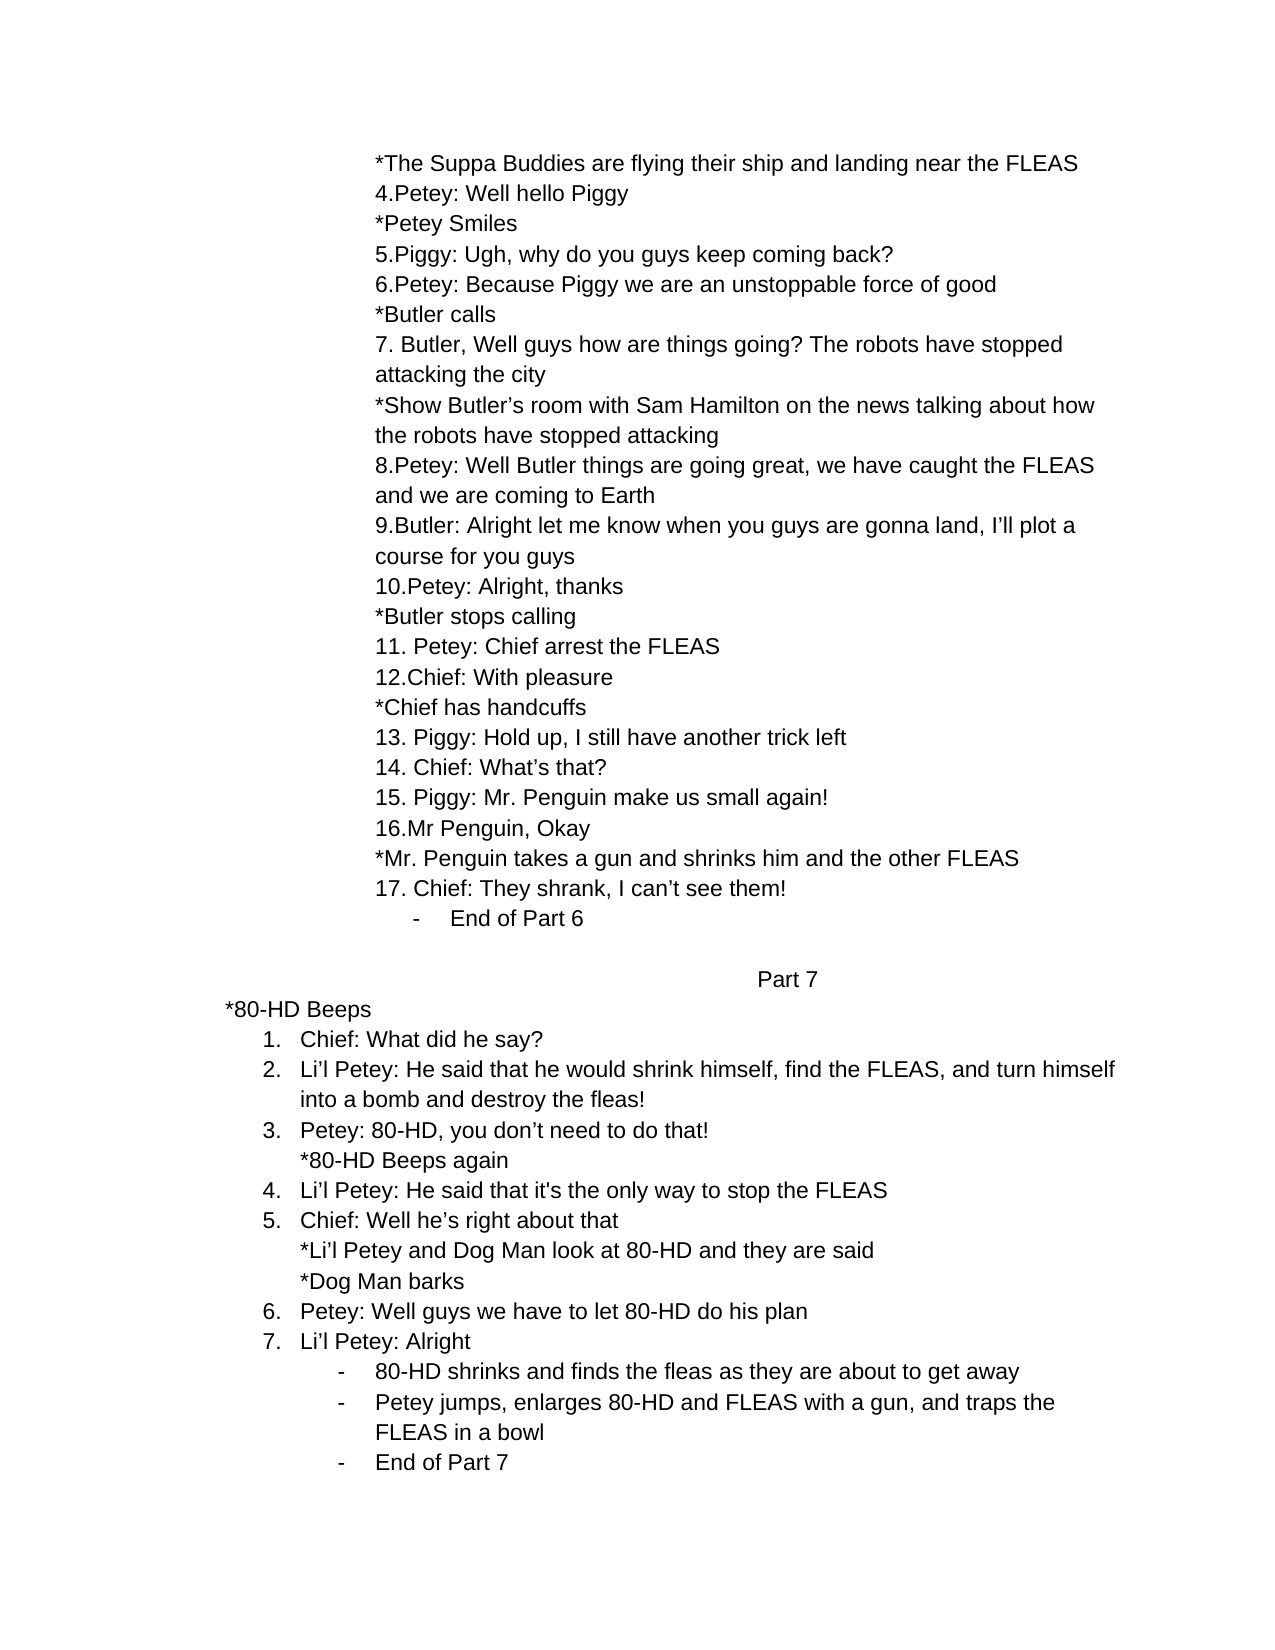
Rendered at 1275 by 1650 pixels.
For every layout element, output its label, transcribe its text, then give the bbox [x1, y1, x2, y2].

text 7. Butler, Well guys how are things going? The robots have stopped attacking the city [375, 331, 1125, 388]
list Petey: Well guys we have to let 80-HD do his plan [262, 1298, 1125, 1324]
text 8.Petey: Well Butler things are going great, we have caught the FLEAS and we are coming to Earth [375, 452, 1125, 509]
text 11. Petey: Chief arrest the FLEAS [375, 633, 1125, 660]
text 14. Chief: What’s that? [375, 754, 1125, 781]
text *Petey Smiles [375, 210, 1125, 237]
list Petey jumps, enlarges 80-HD and FLEAS with a gun, and traps the FLEAS in a bowl [337, 1388, 1125, 1445]
list End of Part 6 [412, 905, 1125, 932]
text 16.Mr Penguin, Okay [375, 814, 1125, 841]
text *80-HD Beeps [225, 996, 1125, 1022]
list Li’l Petey: He said that he would shrink himself, find the FLEAS, and turn himself into a bomb and destroy the fleas! [262, 1056, 1125, 1113]
list Li’l Petey: He said that it's the only way to stop the FLEAS [262, 1177, 1125, 1203]
list Li’l Petey: Alright [262, 1328, 1125, 1354]
text *Show Butler’s room with Sam Hamilton on the news talking about how the robots have stopped attacking [375, 392, 1125, 448]
text 12.Chief: With pleasure [375, 663, 1125, 690]
text 17. Chief: They shrank, I can’t see them! [375, 875, 1125, 901]
text *The Suppa Buddies are flying their ship and landing near the FLEAS [375, 150, 1125, 176]
list End of Part 7 [337, 1449, 1125, 1475]
text 13. Piggy: Hold up, I still have another trick left [375, 724, 1125, 750]
list Petey: 80-HD, you don’t need to do that! [262, 1117, 1125, 1143]
list Chief: Well he’s right about that [262, 1207, 1125, 1234]
list Chief: What did he say? [262, 1026, 1125, 1052]
text *Chief has handcuffs [375, 694, 1125, 720]
text *80-HD Beeps again [300, 1147, 1125, 1173]
text 4.Petey: Well hello Piggy [375, 180, 1125, 207]
text 9.Butler: Alright let me know when you guys are gonna land, I’ll plot a course for you guys [375, 512, 1125, 569]
text *Butler stops calling [375, 603, 1125, 629]
text *Mr. Penguin takes a gun and shrinks him and the other FLEAS [375, 845, 1125, 871]
text 10.Petey: Alright, thanks [375, 573, 1125, 599]
text *Li’l Petey and Dog Man look at 80-HD and they are said [300, 1237, 1125, 1264]
text 6.Petey: Because Piggy we are an unstoppable force of good [375, 271, 1125, 297]
list 80-HD shrinks and finds the fleas as they are about to get away [337, 1358, 1125, 1385]
text Part 7 [450, 966, 1125, 992]
text 5.Piggy: Ugh, why do you guys keep coming back? [375, 241, 1125, 267]
text 15. Piggy: Mr. Penguin make us small again! [375, 784, 1125, 811]
text *Dog Man barks [300, 1268, 1125, 1294]
text *Butler calls [375, 301, 1125, 327]
